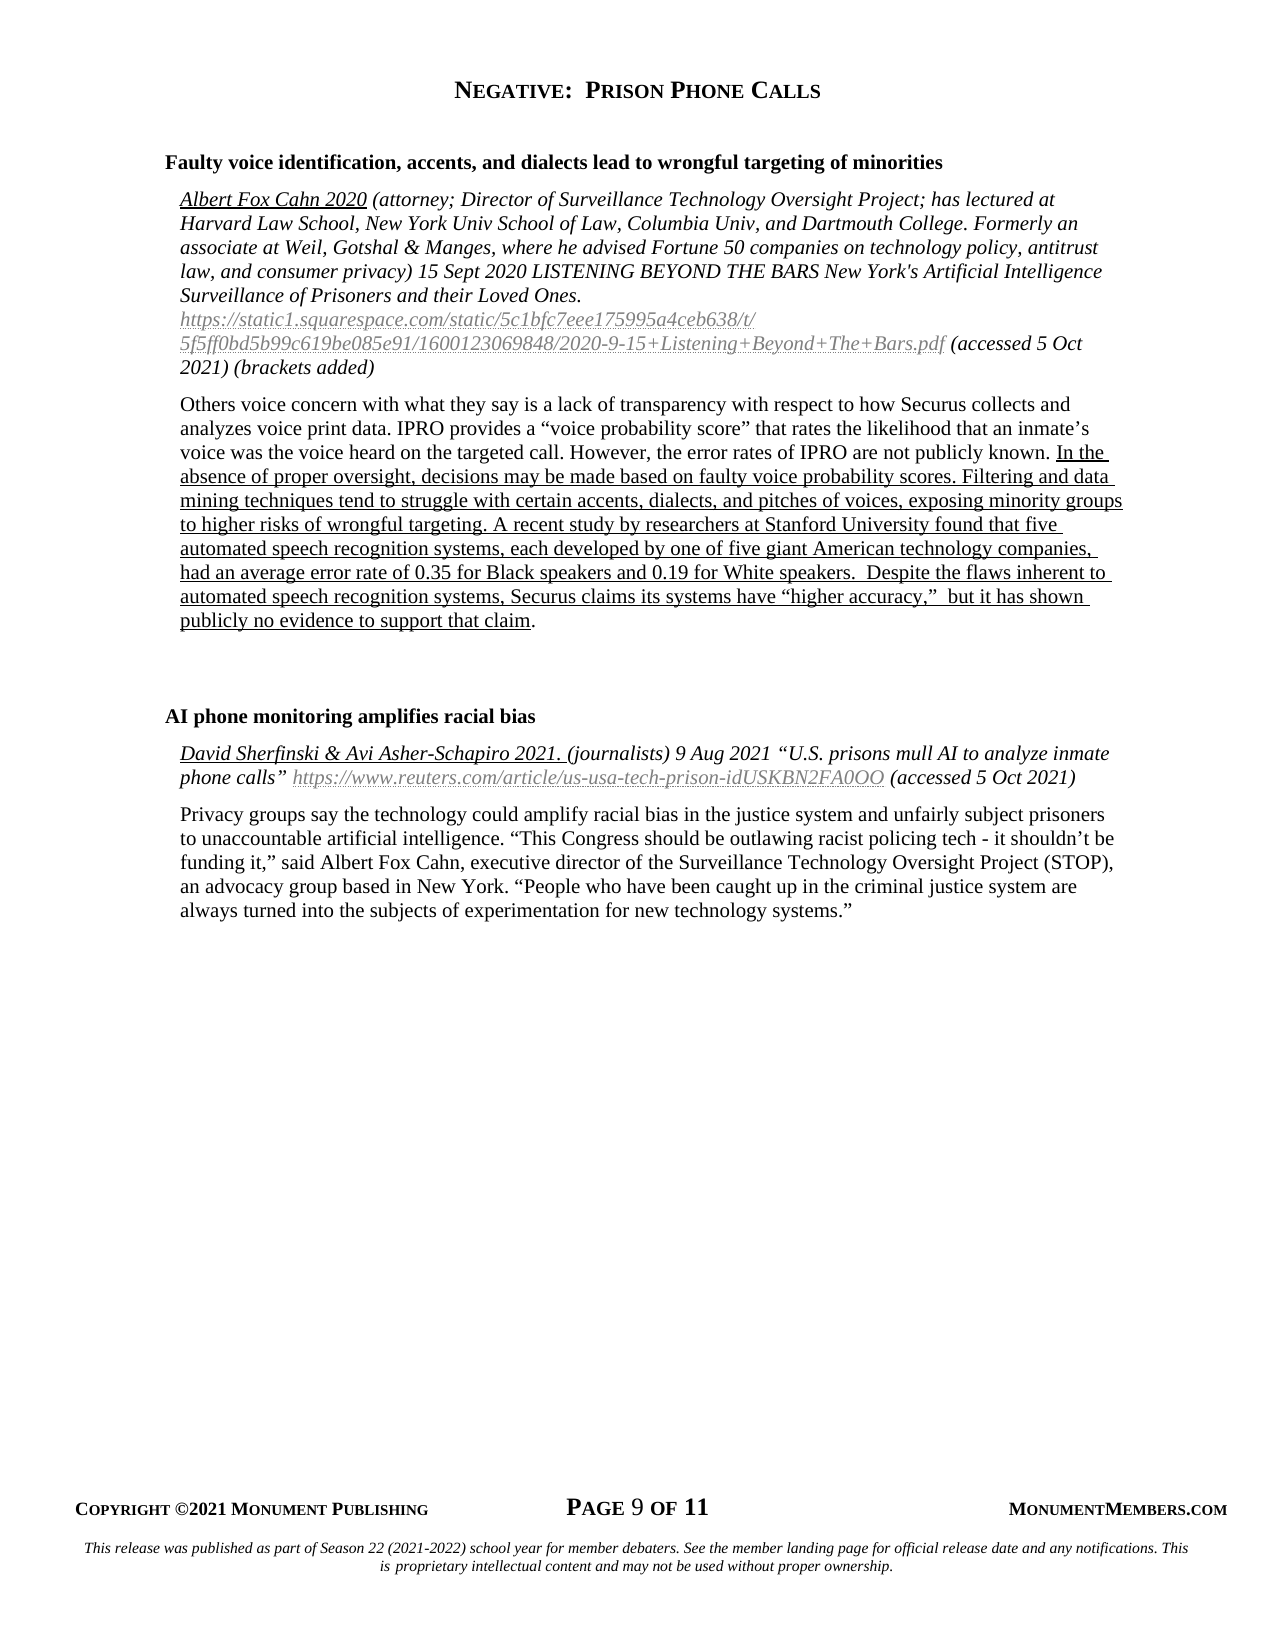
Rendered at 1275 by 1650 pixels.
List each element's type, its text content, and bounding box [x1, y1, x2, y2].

text Others voice concern with what they say is a lack of transparency with respect to how Securus collects and analyzes voice print data. IPRO provides a “voice probability score” that rates the likelihood that an inmate’s voice was the voice heard on the targeted call. However, the error rates of IPRO are not publicly known. In the absence of proper oversight, decisions may be made based on faulty voice probability scores. Filtering and data mining techniques tend to struggle with certain accents, dialects, and pitches of voices, exposing minority groups to higher risks of wrongful targeting. A recent study by researchers at Stanford University found that five automated speech recognition systems, each developed by one of five giant American technology companies, had an average error rate of 0.35 for Black speakers and 0.19 for White speakers. Despite the flaws inherent to automated speech recognition systems, Securus claims its systems have “higher accuracy,” but it has shown publicly no evidence to support that claim. [180, 392, 1125, 632]
text Albert Fox Cahn 2020 (attorney; Director of Surveillance Technology Oversight Project; has lectured at Harvard Law School, New York Univ School of Law, Columbia Univ, and Dartmouth College. Formerly an associate at Weil, Gotshal & Manges, where he advised Fortune 50 companies on technology policy, antitrust law, and consumer privacy) 15 Sept 2020 LISTENING BEYOND THE BARS New York's Artificial Intelligence Surveillance of Prisoners and their Loved Ones. https://static1.squarespace.com/static/5c1bfc7eee175995a4ceb638/t/5f5ff0bd5b99c619be085e91/1600123069848/2020-9-15+Listening+Beyond+The+Bars.pdf (accessed 5 Oct 2021) (brackets added) [180, 187, 1125, 379]
text AI phone monitoring amplifies racial bias [165, 704, 1125, 728]
text David Sherfinski & Avi Asher-Schapiro 2021. (journalists) 9 Aug 2021 “U.S. prisons mull AI to analyze inmate phone calls” https://www.reuters.com/article/us-usa-tech-prison-idUSKBN2FA0OO (accessed 5 Oct 2021) [180, 741, 1125, 789]
text Privacy groups say the technology could amplify racial bias in the justice system and unfairly subject prisoners to unaccountable artificial intelligence. “This Congress should be outlawing racist policing tech - it shouldn’t be funding it,” said Albert Fox Cahn, executive director of the Surveillance Technology Oversight Project (STOP), an advocacy group based in New York. “People who have been caught up in the criminal justice system are always turned into the subjects of experimentation for new technology systems.” [180, 802, 1125, 922]
text Faulty voice identification, accents, and dialects lead to wrongful targeting of minorities [165, 150, 1125, 174]
